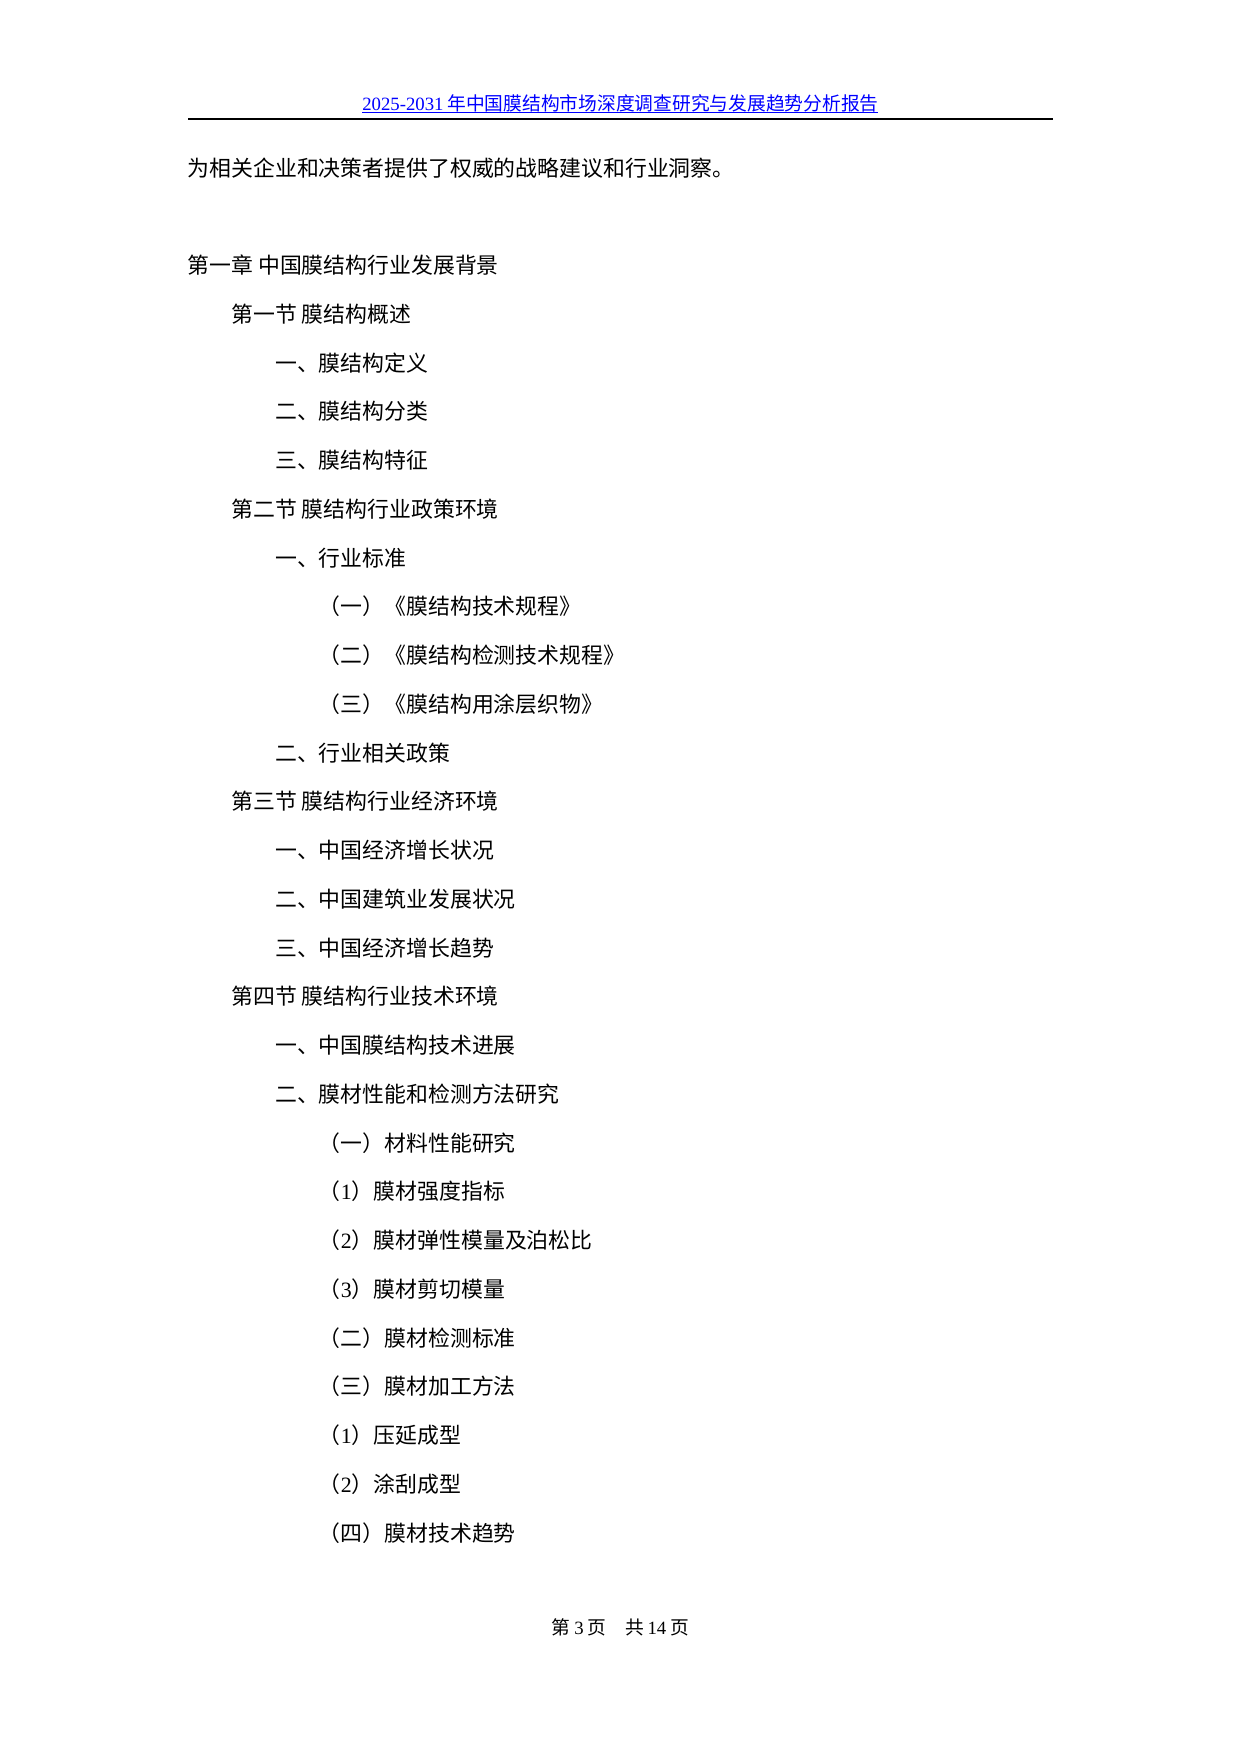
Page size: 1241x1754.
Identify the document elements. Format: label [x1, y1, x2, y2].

text [187, 150, 1053, 1548]
